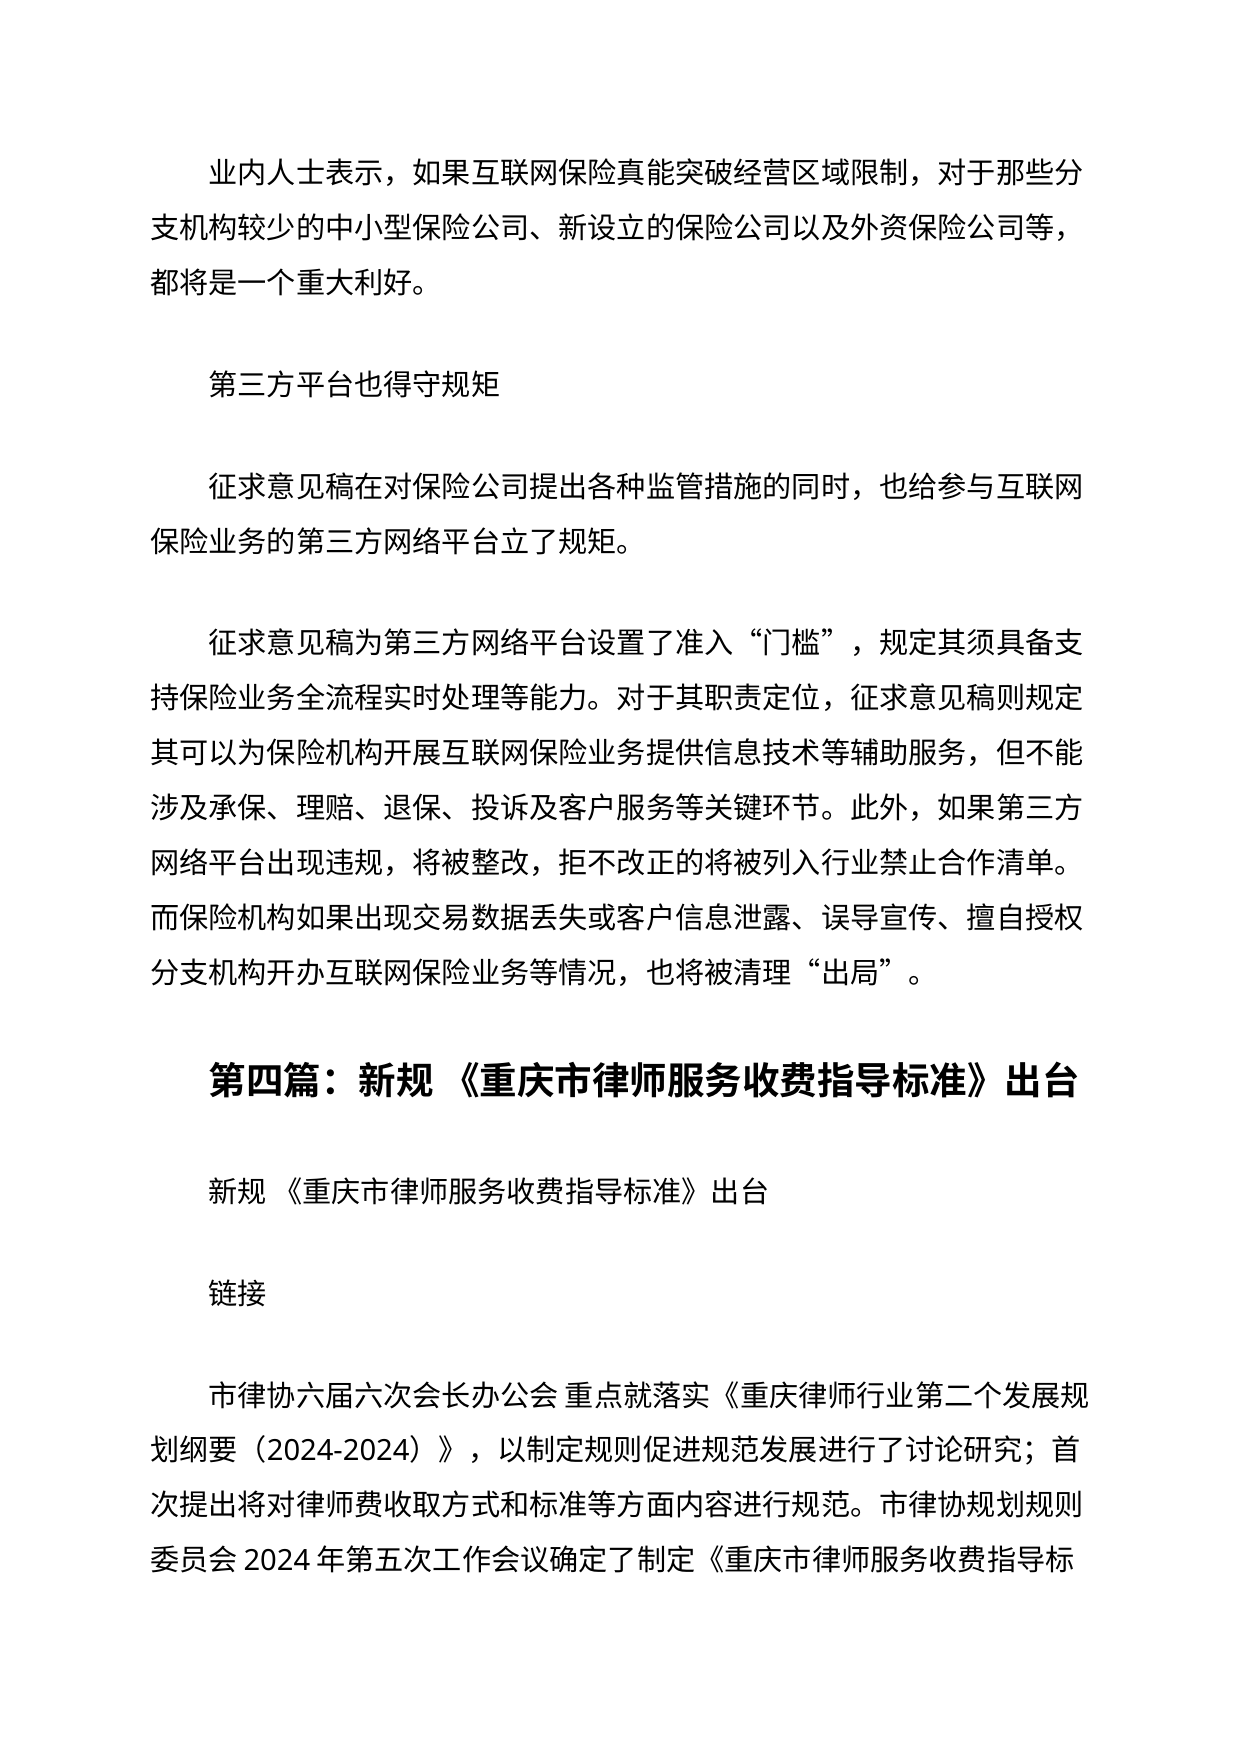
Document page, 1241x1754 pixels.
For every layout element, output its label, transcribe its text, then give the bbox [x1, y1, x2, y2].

text 链接 [150, 1270, 1090, 1313]
text 征求意见稿为第三方网络平台设置了准入“门槛”，规定其须具备支持保险业务全流程实时处理等能力。对于其职责定位，征求意见稿则规定其可以为保险机构开展互联网保险业务提供信息技术等辅助服务，但不能涉及承保、理赔、退保、投诉及客户服务等关键环节。此外，如果第三方网络平台出现违规，将被整改，拒不改正的将被列入行业禁止合作清单。而保险机构如果出现交易数据丢失或客户信息泄露、误导宣传、擅自授权分支机构开办互联网保险业务等情况，也将被清理“出局”。 [150, 620, 1090, 992]
text 第四篇：新规 《重庆市律师服务收费指导标准》出台 [150, 1051, 1090, 1105]
text 第三方平台也得守规矩 [150, 362, 1090, 404]
text 征求意见稿在对保险公司提出各种监管措施的同时，也给参与互联网保险业务的第三方网络平台立了规矩。 [150, 463, 1090, 561]
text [150, 1372, 1090, 1579]
text 新规 《重庆市律师服务收费指导标准》出台 [150, 1168, 1090, 1211]
text 业内人士表示，如果互联网保险真能突破经营区域限制，对于那些分支机构较少的中小型保险公司、新设立的保险公司以及外资保险公司等，都将是一个重大利好。 [150, 150, 1090, 302]
